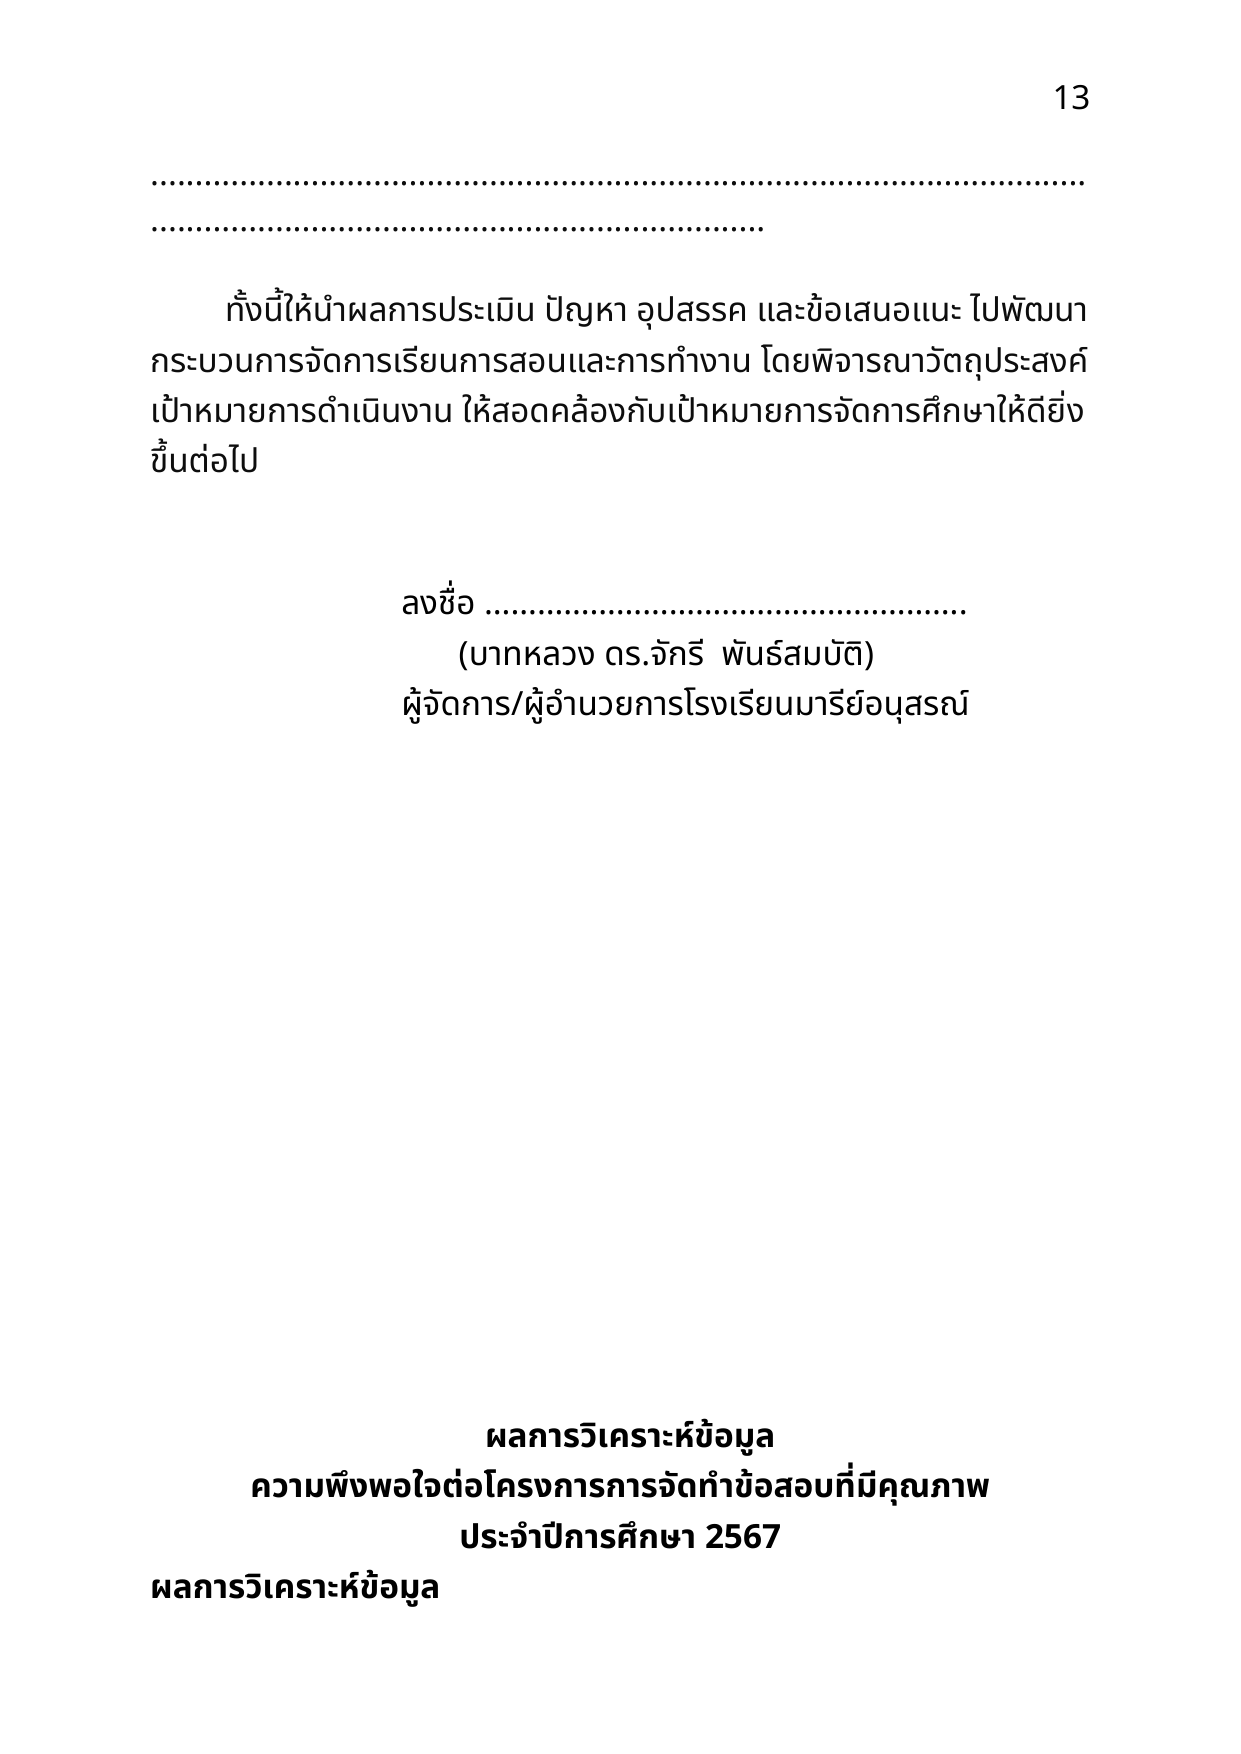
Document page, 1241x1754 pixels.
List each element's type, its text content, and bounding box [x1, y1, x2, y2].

text (บาทหลวง ดร.จักรี พันธ์สมบัติ) [375, 629, 1090, 680]
text ทั้งนี้ให้นำผลการประเมิน ปัญหา อุปสรรค และข้อเสนอแนะ ไปพัฒนากระบวนการจัดการเรียนการสอนและการทำงาน โดยพิจารณาวัตถุประสงค์ เป้าหมายการดำเนินงาน ให้สอดคล้องกับเป้าหมายการจัดการศึกษาให้ดียิ่งขึ้นต่อไป [150, 286, 1090, 488]
text ผลการวิเคราะห์ข้อมูล [150, 1563, 1090, 1614]
text ผู้จัดการ/ผู้อำนวยการโรงเรียนมารีย์อนุสรณ์ [150, 680, 1090, 731]
text ประจำปีการศึกษา 2567 [150, 1513, 1090, 1563]
text ผลการวิเคราะห์ข้อมูล [375, 1412, 1090, 1462]
text ลงชื่อ ………………………………………………. [150, 579, 1090, 629]
text ความพึงพอใจต่อโครงการการจัดทำข้อสอบที่มีคุณภาพ [150, 1462, 1090, 1513]
